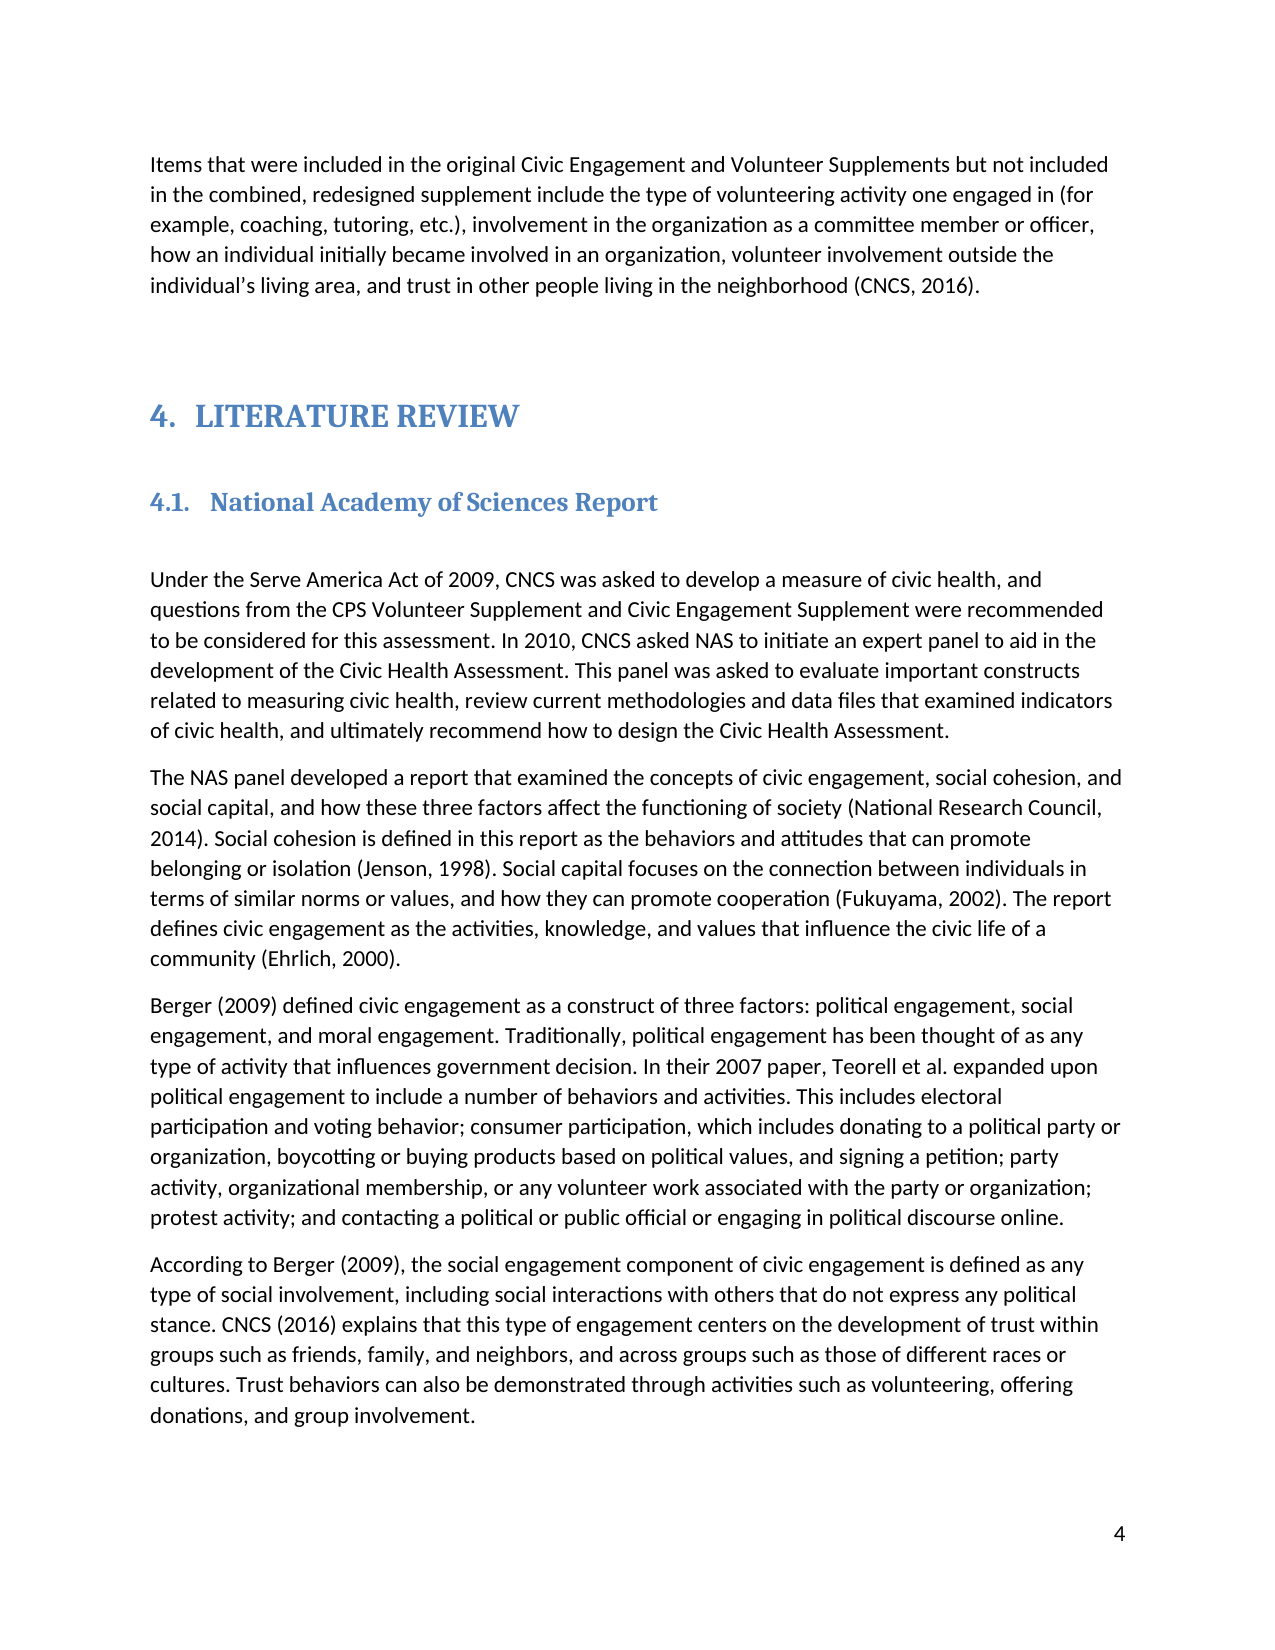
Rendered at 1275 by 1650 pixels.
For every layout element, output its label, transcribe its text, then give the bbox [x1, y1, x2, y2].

text The NAS panel developed a report that examined the concepts of civic engagement, social cohesion, and social capital, and how these three factors affect the functioning of society (National Research Council, 2014). Social cohesion is defined in this report as the behaviors and attitudes that can promote belonging or isolation (Jenson, 1998). Social capital focuses on the connection between individuals in terms of similar norms or values, and how they can promote cooperation (Fukuyama, 2002). The report defines civic engagement as the activities, knowledge, and values that influence the civic life of a community (Ehrlich, 2000). [150, 763, 1125, 972]
text Under the Serve America Act of 2009, CNCS was asked to develop a measure of civic health, and questions from the CPS Volunteer Supplement and Civic Engagement Supplement were recommended to be considered for this assessment. In 2010, CNCS asked NAS to initiate an expert panel to aid in the development of the Civic Health Assessment. This panel was asked to evaluate important constructs related to measuring civic health, review current methodologies and data files that examined indicators of civic health, and ultimately recommend how to design the Civic Health Assessment. [150, 565, 1125, 744]
text According to Berger (2009), the social engagement component of civic engagement is defined as any type of social involvement, including social interactions with others that do not express any political stance. CNCS (2016) explains that this type of engagement centers on the development of trust within groups such as friends, family, and neighbors, and across groups such as those of different races or cultures. Trust behaviors can also be demonstrated through activities such as volunteering, offering donations, and group involvement. [150, 1250, 1125, 1429]
subtitle National Academy of Sciences Report [150, 487, 1125, 518]
subtitle LITERATURE REVIEW [150, 398, 1125, 436]
text Items that were included in the original Civic Engagement and Volunteer Supplements but not included in the combined, redesigned supplement include the type of volunteering activity one engaged in (for example, coaching, tutoring, etc.), involvement in the organization as a committee member or officer, how an individual initially became involved in an organization, volunteer involvement outside the individual’s living area, and trust in other people living in the neighborhood (CNCS, 2016). [150, 150, 1125, 299]
text Berger (2009) defined civic engagement as a construct of three factors: political engagement, social engagement, and moral engagement. Traditionally, political engagement has been thought of as any type of activity that influences government decision. In their 2007 paper, Teorell et al. expanded upon political engagement to include a number of behaviors and activities. This includes electoral participation and voting behavior; consumer participation, which includes donating to a political party or organization, boycotting or buying products based on political values, and signing a petition; party activity, organizational membership, or any volunteer work associated with the party or organization; protest activity; and contacting a political or public official or engaging in political discourse online. [150, 991, 1125, 1231]
